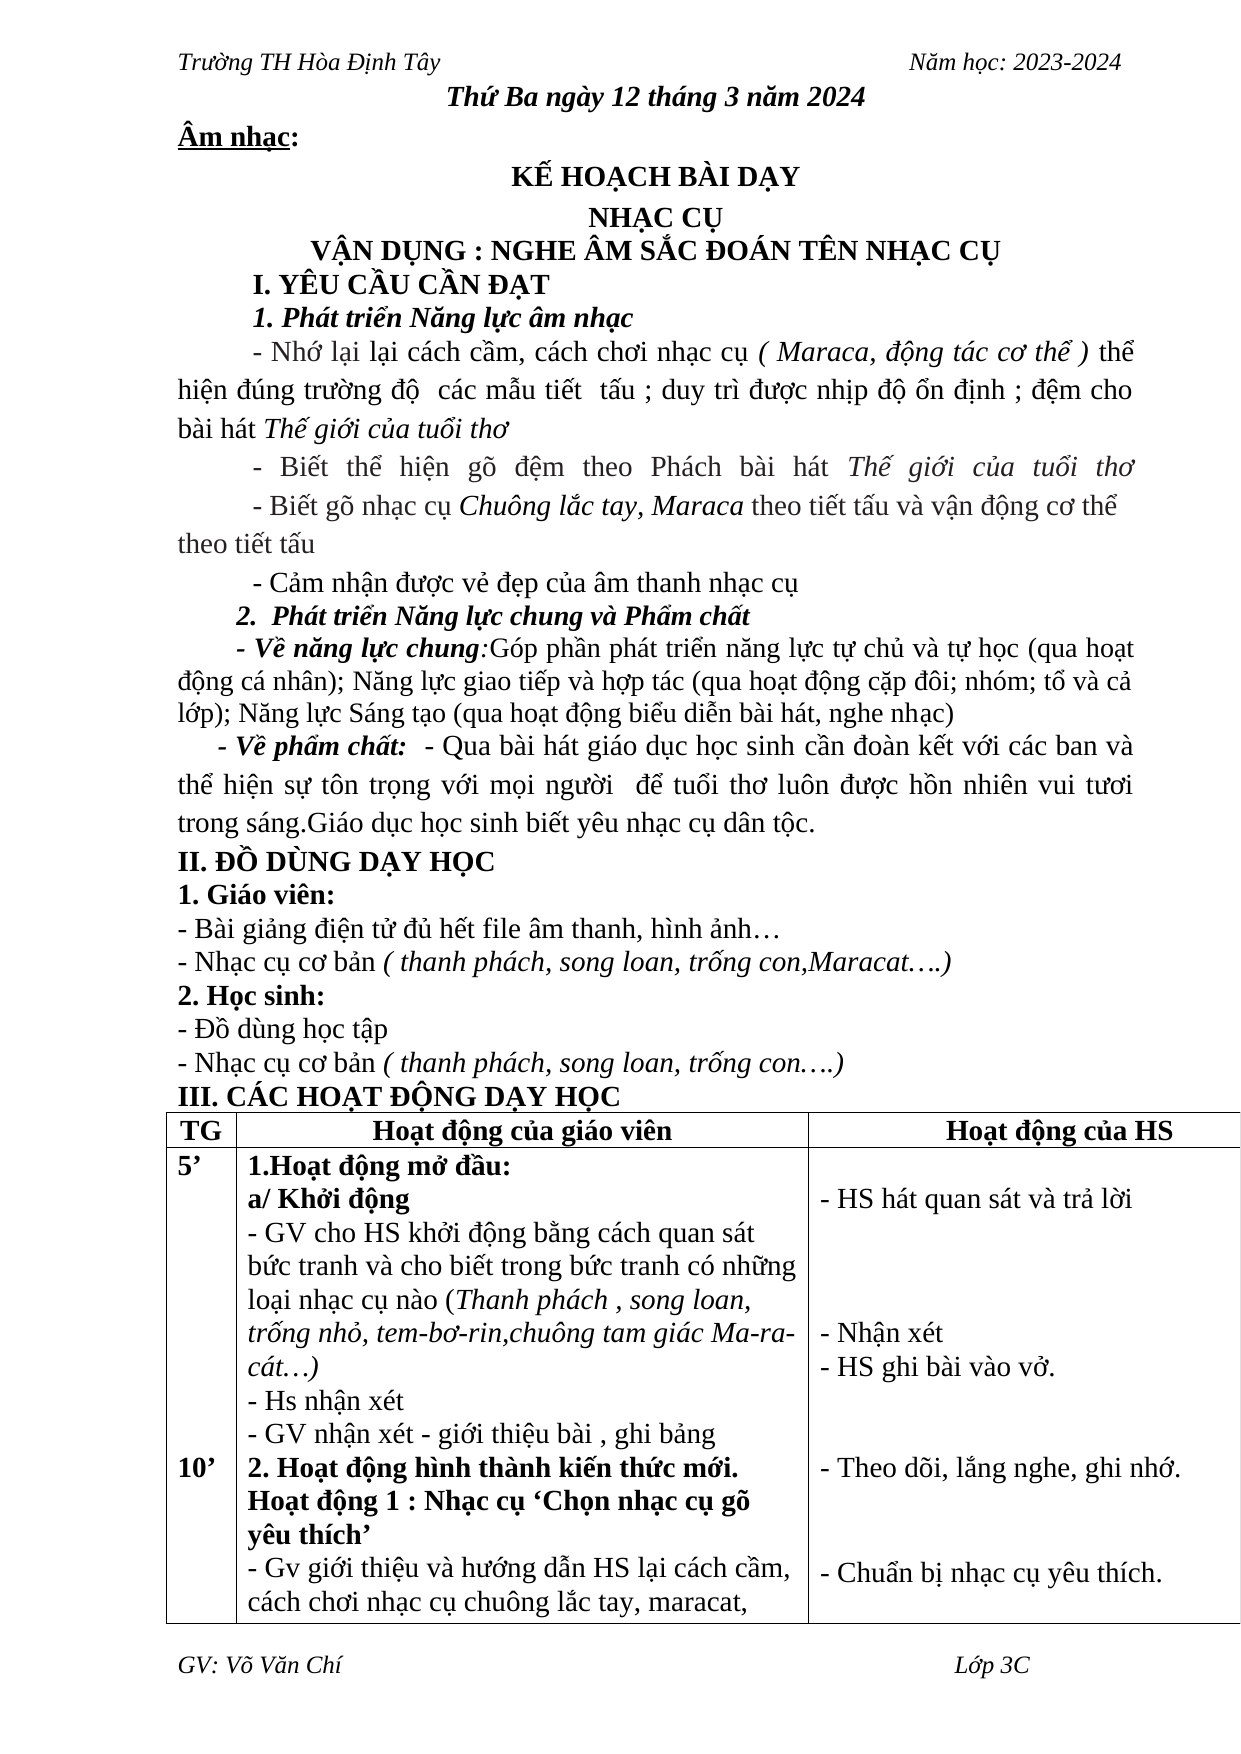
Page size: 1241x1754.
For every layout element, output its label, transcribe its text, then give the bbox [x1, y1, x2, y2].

text - Nhạc cụ cơ bản ( thanh phách, song loan, trống con….) [177, 1045, 1134, 1079]
text VẬN DỤNG : NGHE ÂM SẮC ĐOÁN TÊN NHẠC CỤ [177, 233, 1134, 267]
table_header Hoạt động của giáo viên [237, 1113, 808, 1147]
text - Biết thể hiện gõ đệm theo Phách bài hát Thế giới của tuổi thơ - Biết gõ nhạc cụ Chuông lắc tay, Maraca theo tiết tấu và vận động cơ thể [252, 449, 1134, 522]
text - Cảm nhận được vẻ đẹp của âm thanh nhạc cụ [177, 565, 1134, 599]
text 2. Học sinh: [177, 978, 1134, 1012]
text KẾ HOẠCH BÀI DẠY [177, 159, 1134, 193]
text - Nhớ lại lại cách cầm, cách chơi nhạc cụ ( Maraca, động tác cơ thể ) thể hiện đúng trường độ các mẫu tiết tấu ; duy trì được nhịp độ ổn định ; đệm cho bài hát Thế giới của tuổi thơ [177, 334, 1134, 444]
text Âm nhạc: [177, 119, 1134, 153]
text NHẠC CỤ [177, 200, 1134, 233]
table_header Hoạt động của HS [809, 1113, 1240, 1147]
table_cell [809, 1148, 1240, 1622]
text Thứ Ba ngày 12 tháng 3 năm 2024 [177, 79, 1134, 113]
text - Bài giảng điện tử đủ hết file âm thanh, hình ảnh… [177, 911, 1134, 944]
text I. YÊU CẦU CẦN ĐẠT [177, 267, 1134, 300]
text - Về phẩm chất: - Qua bài hát giáo dục học sinh cần đoàn kết với các ban và thể hiện sự tôn trọng với mọi người để tuổi thơ luôn được hồn nhiên vui tươi trong sáng.Giáo dục học sinh biết yêu nhạc cụ dân tộc. [177, 728, 1134, 839]
text - Về năng lực chung:Góp phần phát triển năng lực tự chủ và tự học (qua hoạt động cá nhân); Năng lực giao tiếp và hợp tác (qua hoạt động cặp đôi; nhóm; tổ và cả lớp); Năng lực Sáng tạo (qua hoạt động biểu diễn bài hát, nghe nhạc) [177, 631, 1134, 728]
text 1. Phát triển Năng lực âm nhạc [177, 300, 1134, 334]
text - Đồ dùng học tập [177, 1012, 1134, 1045]
text II. ĐỒ DÙNG DẠY HỌC [177, 844, 1134, 877]
text 1. Giáo viên: [177, 877, 1134, 911]
text III. CÁC HOẠT ĐỘNG DẠY HỌC [177, 1079, 1134, 1112]
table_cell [237, 1148, 808, 1622]
table_header TG [167, 1113, 236, 1147]
table_cell 5’ 10’ 15’ 5’ [167, 1148, 236, 1622]
text - Nhạc cụ cơ bản ( thanh phách, song loan, trống con,Maracat….) [177, 944, 1134, 978]
text theo tiết tấu [177, 527, 1134, 560]
text 2. Phát triển Năng lực chung và Phẩm chất [177, 599, 1134, 631]
